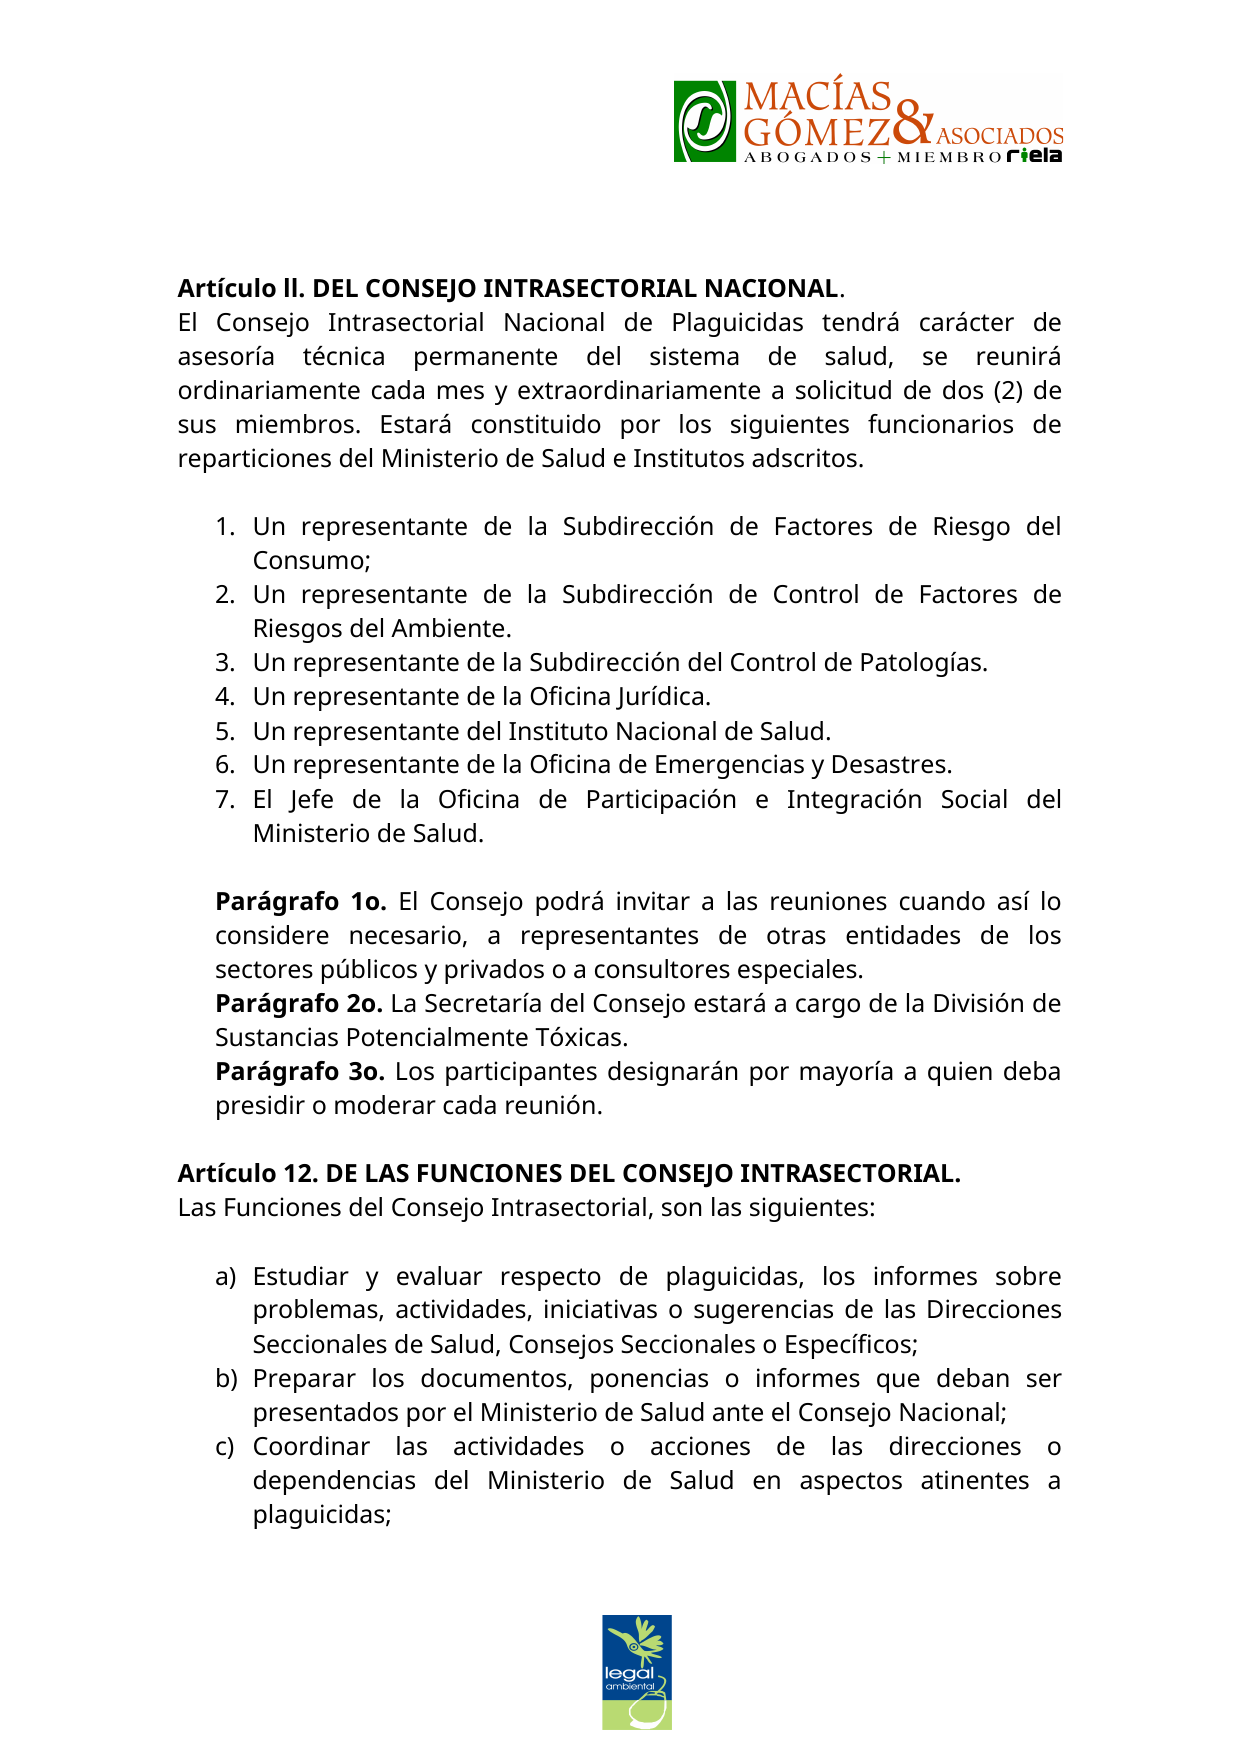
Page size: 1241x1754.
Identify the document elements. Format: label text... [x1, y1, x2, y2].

text Parágrafo 2o. La Secretaría del Consejo estará a cargo de la División de Sustancias Potencialmente Tóxicas. [215, 986, 1063, 1054]
list Un representante de la Oficina de Emergencias y Desastres. [215, 747, 1063, 781]
picture [602, 1615, 672, 1730]
text El Consejo Intrasectorial Nacional de Plaguicidas tendrá carácter de asesoría técnica permanente del sistema de salud, se reunirá ordinariamente cada mes y extraordinariamente a solicitud de dos (2) de sus miembros. Estará constituido por los siguientes funcionarios de reparticiones del Ministerio de Salud e Institutos adscritos. [177, 304, 1063, 475]
list Un representante de la Subdirección de Factores de Riesgo del Consumo; [215, 509, 1063, 577]
text Las Funciones del Consejo Intrasectorial, son las siguientes: [177, 1190, 1063, 1224]
list Estudiar y evaluar respecto de plaguicidas, los informes sobre problemas, actividades, iniciativas o sugerencias de las Direcciones Seccionales de Salud, Consejos Seccionales o Específicos; [215, 1258, 1063, 1360]
list Un representante de la Subdirección del Control de Patologías. [215, 645, 1063, 679]
list Coordinar las actividades o acciones de las direcciones o dependencias del Ministerio de Salud en aspectos atinentes a plaguicidas; [215, 1428, 1063, 1531]
list Un representante de la Subdirección de Control de Factores de Riesgos del Ambiente. [215, 577, 1063, 645]
list Preparar los documentos, ponencias o informes que deban ser presentados por el Ministerio de Salud ante el Consejo Nacional; [215, 1360, 1063, 1428]
text Artículo 12. DE LAS FUNCIONES DEL CONSEJO INTRASECTORIAL. [177, 1156, 1063, 1190]
list Un representante de la Oficina Jurídica. [215, 679, 1063, 713]
picture [674, 73, 1064, 164]
list Un representante del Instituto Nacional de Salud. [215, 713, 1063, 747]
text Parágrafo 3o. Los participantes designarán por mayoría a quien deba presidir o moderar cada reunión. [215, 1054, 1063, 1122]
list El Jefe de la Oficina de Participación e Integración Social del Ministerio de Salud. [215, 781, 1063, 849]
text Artículo ll. DEL CONSEJO INTRASECTORIAL NACIONAL. [177, 270, 1063, 304]
text Parágrafo 1o. El Consejo podrá invitar a las reuniones cuando así lo considere necesario, a representantes de otras entidades de los sectores públicos y privados o a consultores especiales. [215, 883, 1063, 986]
